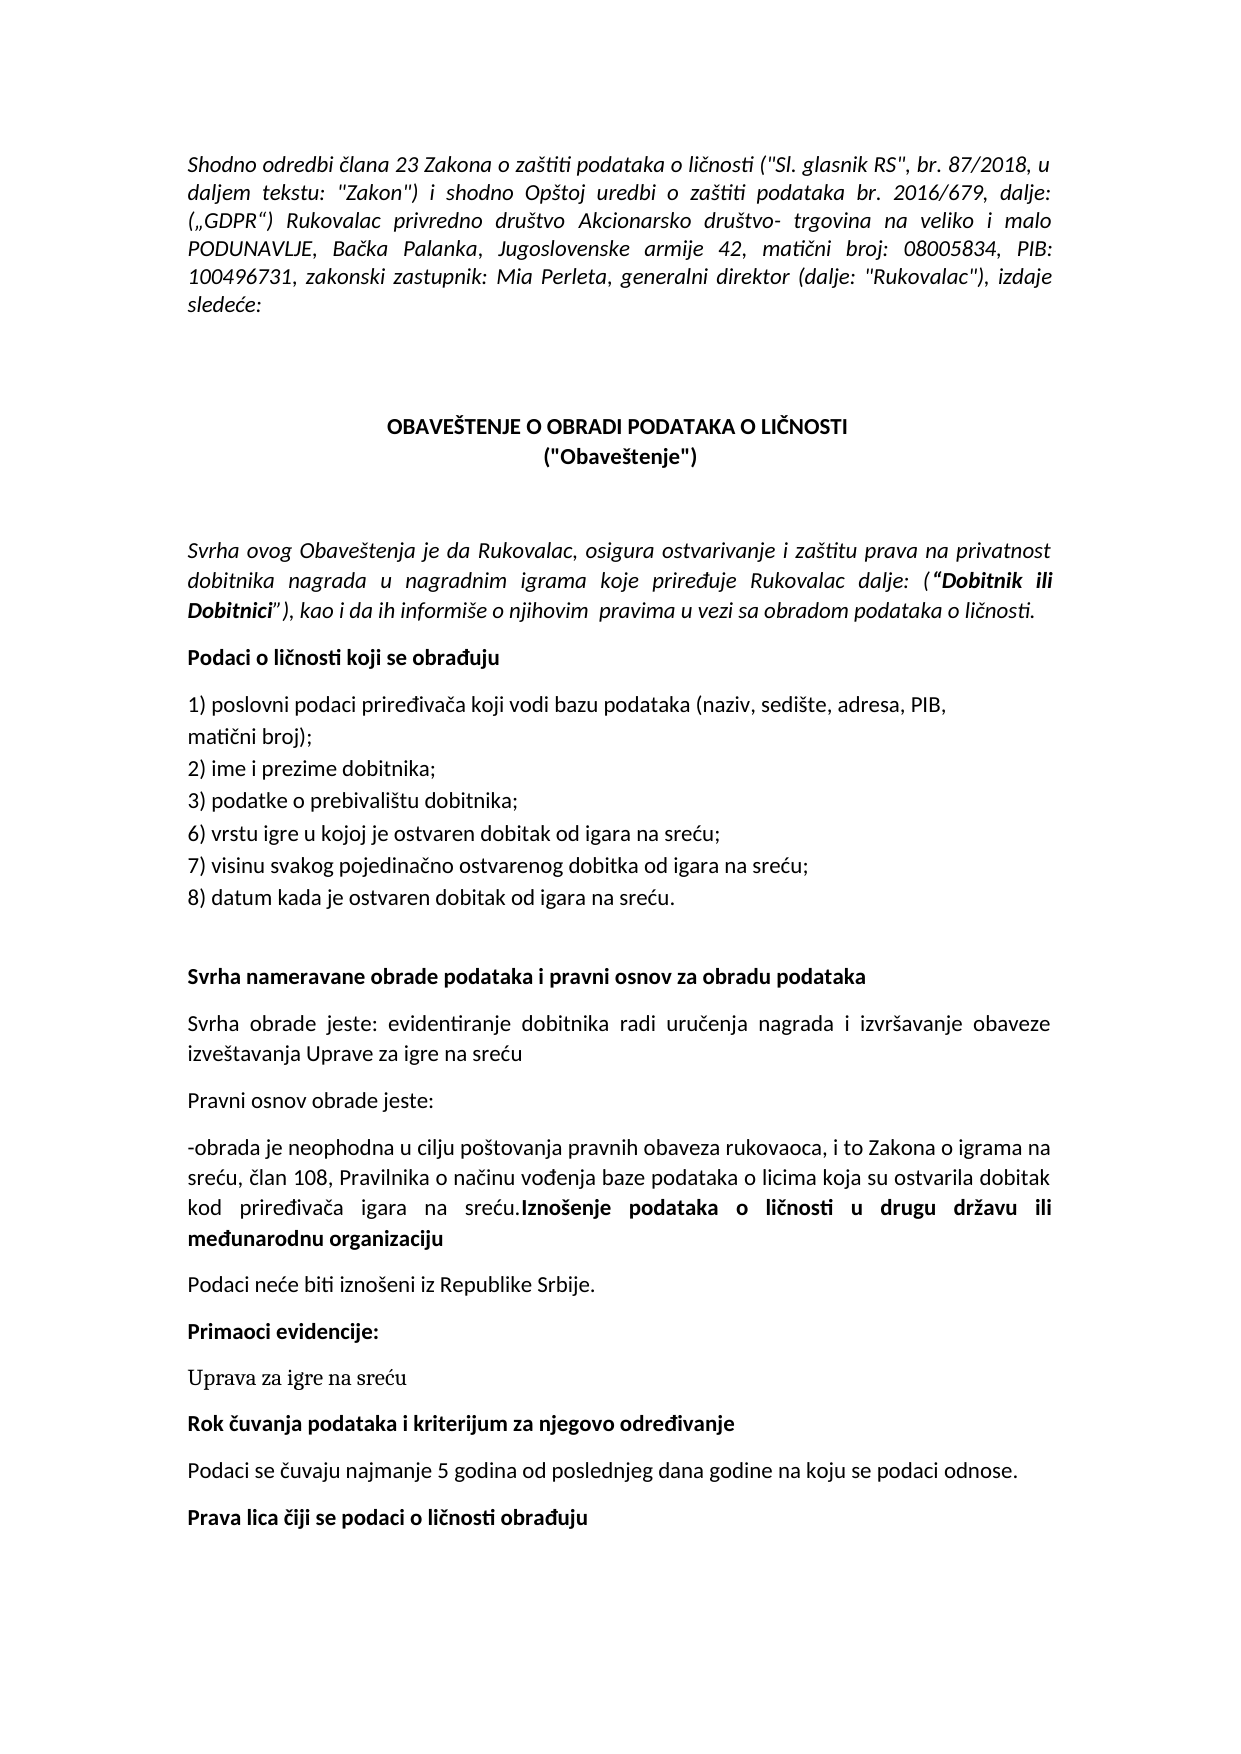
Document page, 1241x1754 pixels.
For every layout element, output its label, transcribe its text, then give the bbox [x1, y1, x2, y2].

text Prava lica čiji se podaci o ličnosti obrađuju [187, 1503, 1053, 1531]
text -obrada je neophodna u cilju poštovanja pravnih obaveza rukovaoca, i to Zakona o igrama na sreću, član 108, Pravilnika o načinu vođenja baze podataka o licima koja su ostvarila dobitak kod priređivača igara na sreću.Iznošenje podataka o ličnosti u drugu državu ili međunarodnu organizaciju [187, 1133, 1053, 1252]
text 1) poslovni podaci priređivača koji vodi bazu podataka (naziv, sedište, adresa, PIB, [187, 690, 1053, 718]
text Svrha nameravane obrade podataka i pravni osnov za obradu podataka [187, 962, 1053, 990]
text 8) datum kada je ostvaren dobitak od igara na sreću. [187, 883, 1053, 911]
text OBAVEŠTENJE O OBRADI PODATAKA O LIČNOSTI ("Obaveštenje") [187, 412, 1053, 470]
text Uprava za igre na sreću [187, 1364, 1053, 1391]
text Pravni osnov obrade jeste: [187, 1086, 1053, 1114]
text Podaci o ličnosti koji se obrađuju [187, 643, 1053, 671]
text 7) visinu svakog pojedinačno ostvarenog dobitka od igara na sreću; [187, 851, 1053, 879]
text matični broj); [187, 722, 1053, 750]
text Podaci neće biti iznošeni iz Republike Srbije. [187, 1271, 1053, 1298]
text 6) vrstu igre u kojoj je ostvaren dobitak od igara na sreću; [187, 819, 1053, 847]
text 2) ime i prezime dobitnika; [187, 754, 1053, 782]
text Rok čuvanja podataka i kriterijum za njegovo određivanje [187, 1409, 1053, 1437]
text Primaoci evidencije: [187, 1317, 1053, 1345]
text Shodno odredbi člana 23 Zakona o zaštiti podataka o ličnosti ("Sl. glasnik RS", br. 87/2018, u daljem tekstu: "Zakon") i shodno Opštoj uredbi o zaštiti podataka br. 2016/679, dalje: („GDPR“) Rukovalac privredno društvo Akcionarsko društvo- trgovina na veliko i malo PODUNAVLJE, Bačka Palanka, Jugoslovenske armije 42, matični broj: 08005834, PIB: 100496731, zakonski zastupnik: Mia Perleta, generalni direktor (dalje: "Rukovalac"), izdaje sledeće: [187, 150, 1053, 318]
text Podaci se čuvaju najmanje 5 godina od poslednjeg dana godine na koju se podaci odnose. [187, 1456, 1053, 1484]
text Svrha ovog Obaveštenja je da Rukovalac, osigura ostvarivanje i zaštitu prava na privatnost dobitnika nagrada u nagradnim igrama koje priređuje Rukovalac dalje: (“Dobitnik ili Dobitnici”), kao i da ih informiše o njihovim pravima u vezi sa obradom podataka o ličnosti. [187, 536, 1053, 624]
text Svrha obrade jeste: evidentiranje dobitnika radi uručenja nagrada i izvršavanje obaveze izveštavanja Uprave za igre na sreću [187, 1009, 1053, 1067]
text 3) podatke o prebivalištu dobitnika; [187, 787, 1053, 814]
